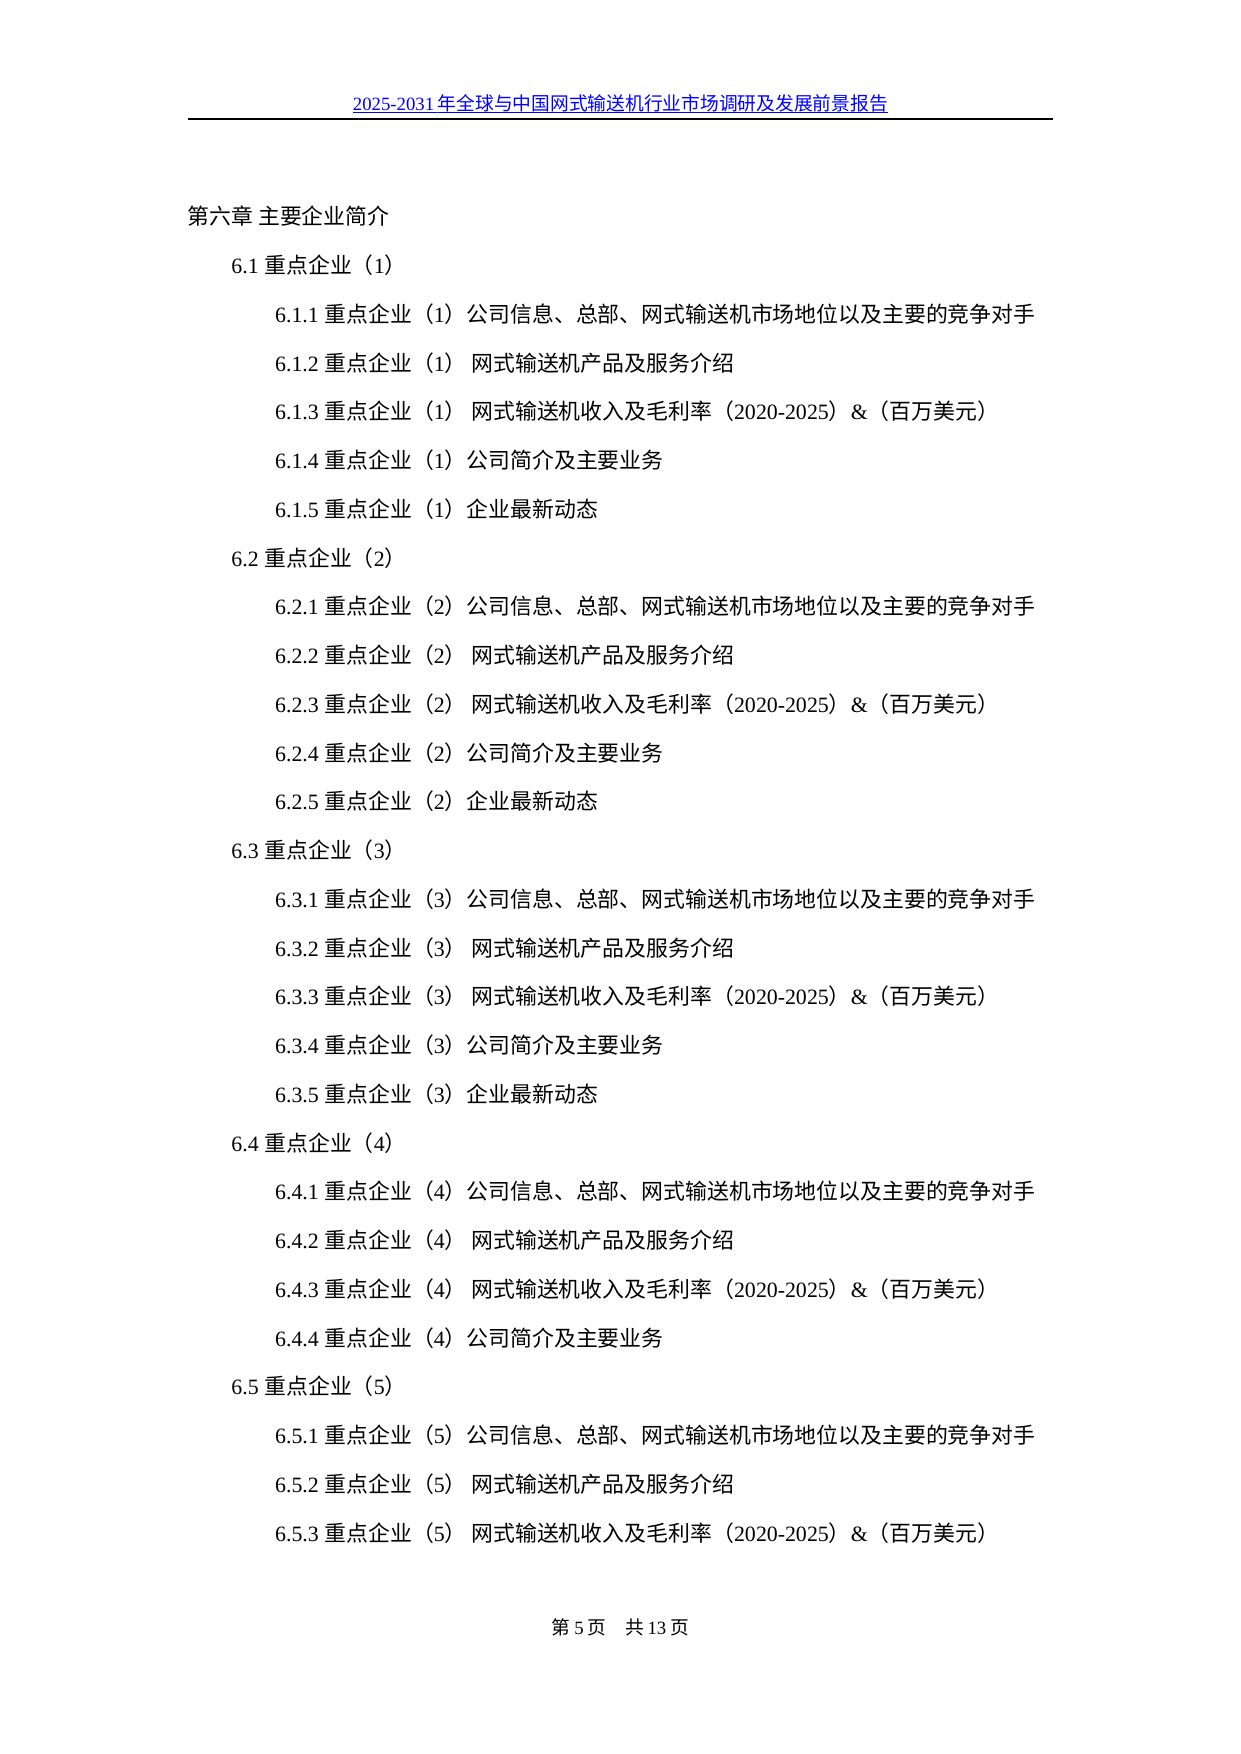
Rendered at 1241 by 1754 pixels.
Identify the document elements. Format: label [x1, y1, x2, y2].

text [187, 150, 1053, 1548]
